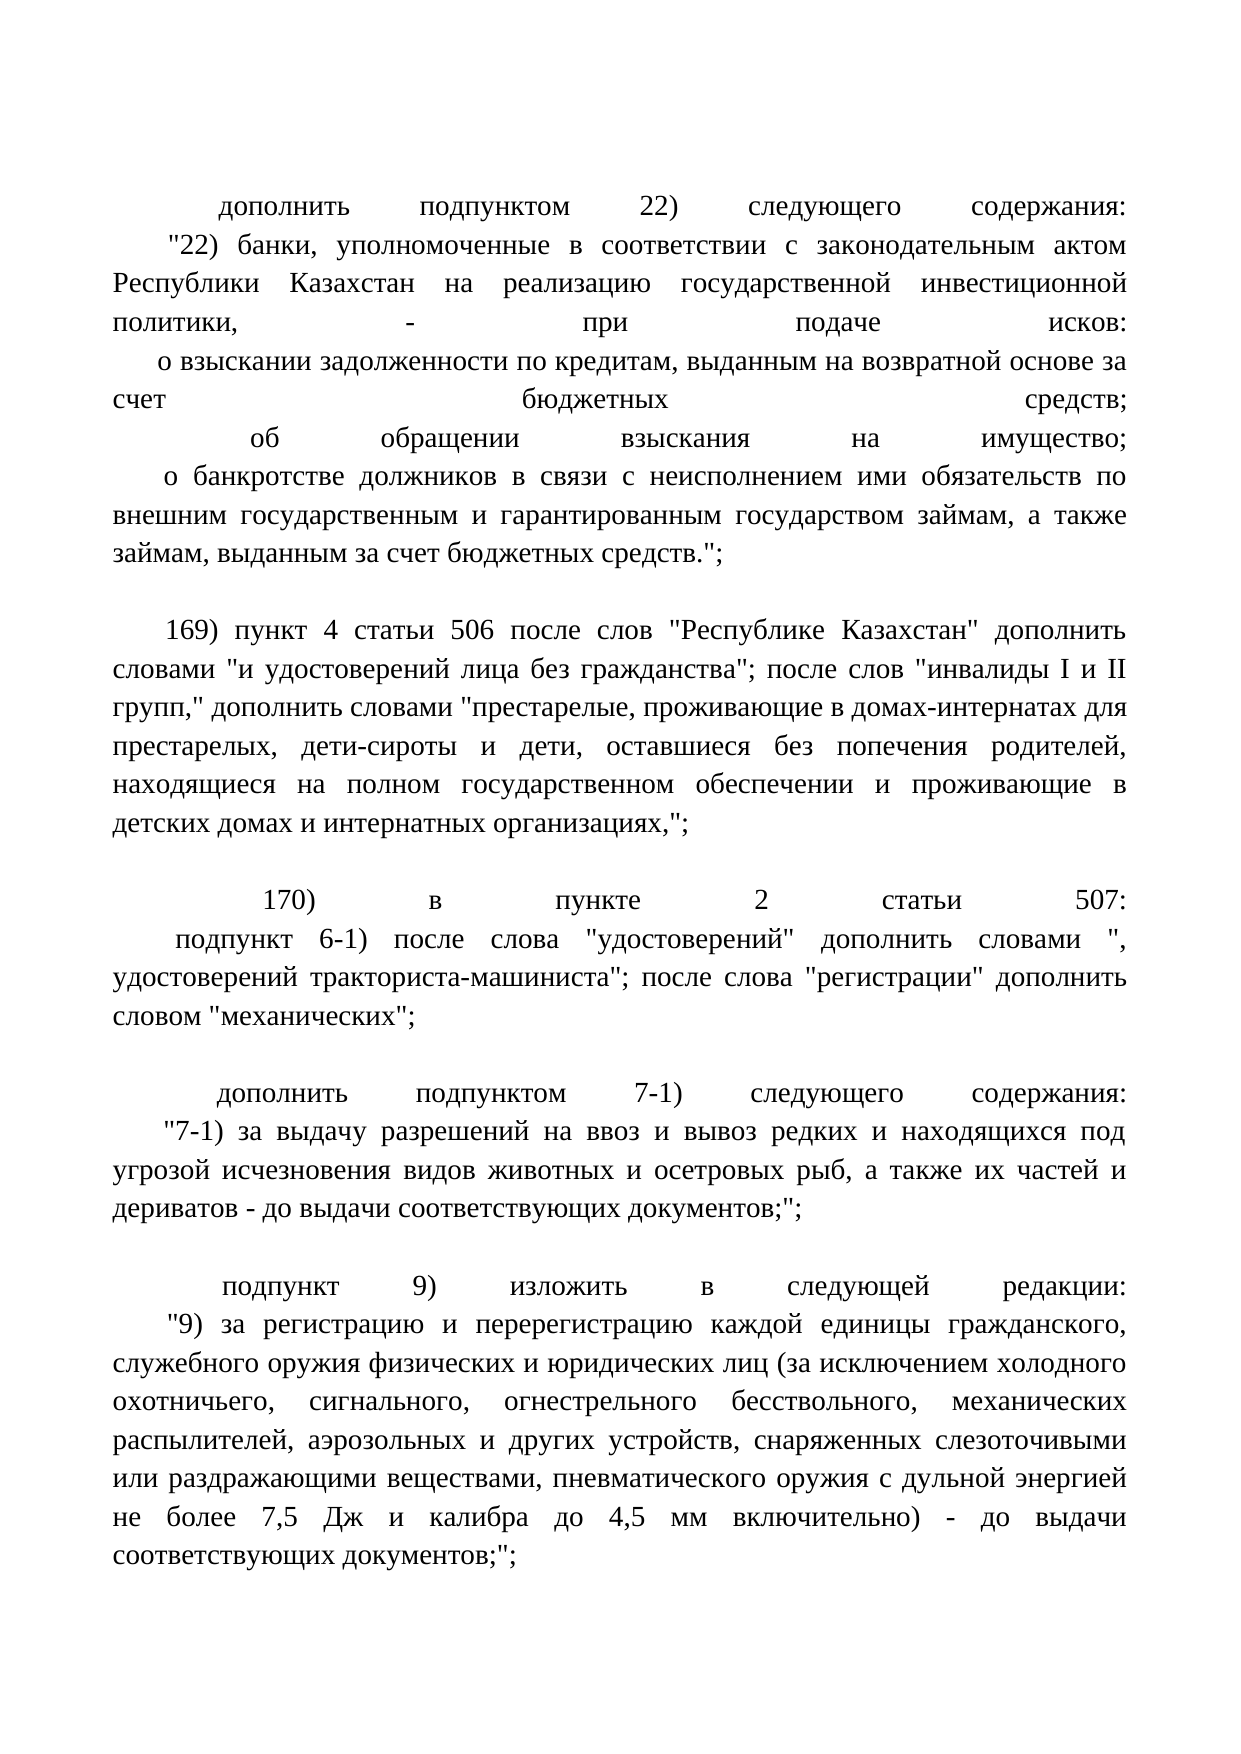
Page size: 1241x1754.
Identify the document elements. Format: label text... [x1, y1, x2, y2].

text 169) пункт 4 статьи 506 после слов "Республике Казахстан" дополнить словами "и удостоверений лица без гражданства"; после слов "инвалиды I и II групп," дополнить словами "престарелые, проживающие в домах-интернатах для престарелых, дети-сироты и дети, оставшиеся без попечения родителей, находящиеся на полном государственном обеспечении и проживающие в детских домах и интернатных организациях,"; [112, 574, 1128, 839]
text подпункт 9) изложить в следующей редакции: "9) за регистрацию и перерегистрацию каждой единицы гражданского, служебного оружия физических и юридических лиц (за исключением холодного охотничьего, сигнального, огнестрельного бесствольного, механических распылителей, аэрозольных и других устройств, снаряженных слезоточивыми или раздражающими веществами, пневматического оружия с дульной энергией не более 7,5 Дж и калибра до 4,5 мм включительно) - до выдачи соответствующих документов;"; [112, 1229, 1128, 1571]
text дополнить подпунктом 22) следующего содержания: "22) банки, уполномоченные в соответствии с законодательным актом Республики Казахстан на реализацию государственной инвестиционной политики, - при подаче исков: о взыскании задолженности по кредитам, выданным на возвратной основе за счет бюджетных средств; об обращении взыскания на имущество; о банкротстве должников в связи с неисполнением ими обязательств по внешним государственным и гарантированным государством займам, а также займам, выданным за счет бюджетных средств."; [112, 150, 1128, 569]
text дополнить подпунктом 7-1) следующего содержания: "7-1) за выдачу разрешений на ввоз и вывоз редких и находящихся под угрозой исчезновения видов животных и осетровых рыб, а также их частей и дериватов - до выдачи соответствующих документов;"; [112, 1036, 1128, 1224]
text 170) в пункте 2 статьи 507: подпункт 6-1) после слова "удостоверений" дополнить словами ", удостоверений тракториста-машиниста"; после слова "регистрации" дополнить словом "механических"; [112, 844, 1128, 1031]
